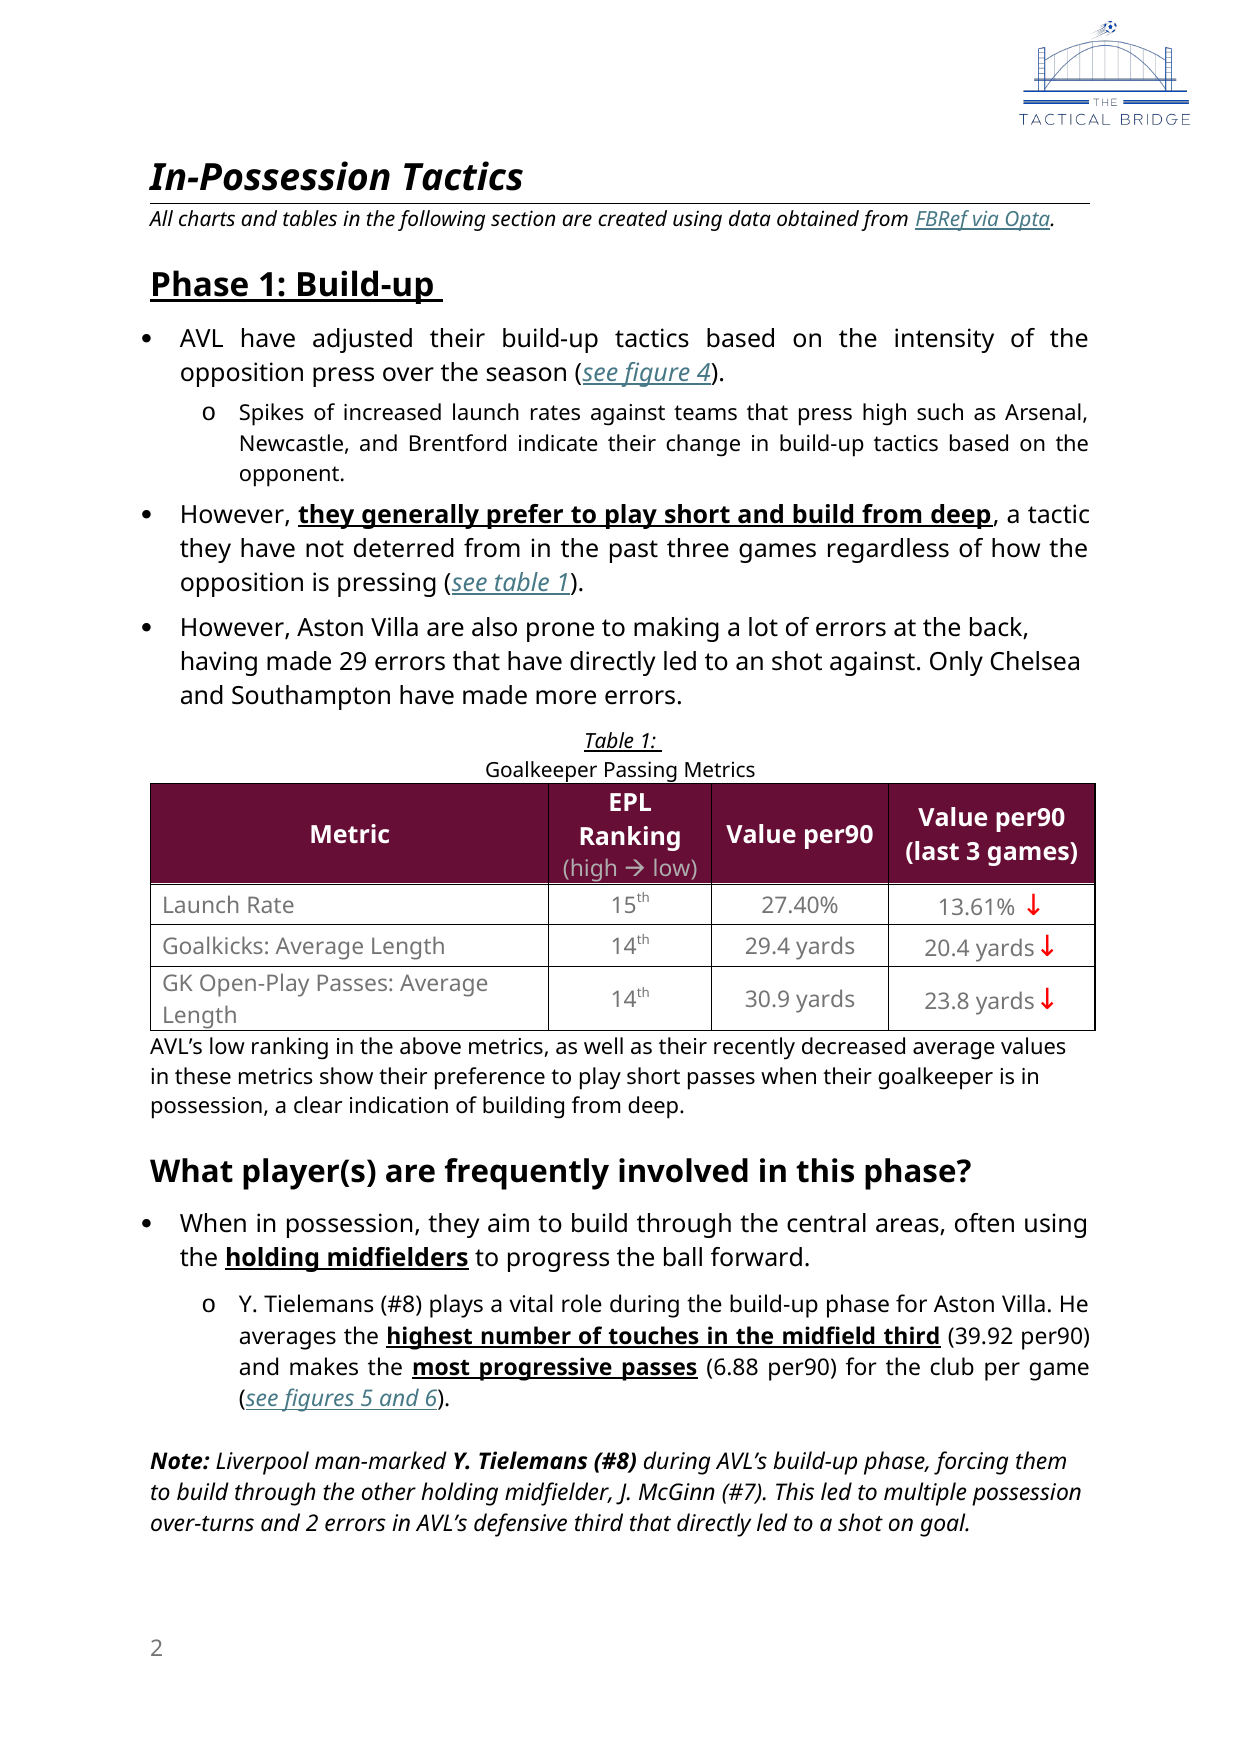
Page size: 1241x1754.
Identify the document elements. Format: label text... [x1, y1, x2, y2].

table_cell 23.8 yards↓ [889, 967, 1094, 1030]
table_cell 14th [549, 967, 711, 1030]
table_header EPL Ranking (high low) [549, 784, 711, 883]
table_cell Launch Rate [151, 885, 548, 924]
table_header Value per90 (last 3 games) [889, 784, 1094, 883]
picture [1003, 21, 1207, 143]
table_cell 27.40% [712, 885, 888, 924]
text AVL’s low ranking in the above metrics, as well as their recently decreased average values in these metrics show their preference to play short passes when their goalkeeper is in possession, a clear indication of building from deep. [150, 1031, 1090, 1120]
text All charts and tables in the following section are created using data obtained from FBRef via Opta. [150, 204, 1090, 233]
table_cell Goalkicks: Average Length [151, 925, 548, 966]
table_cell 13.61% ↓ [889, 885, 1094, 924]
table_header Value per90 [712, 784, 888, 883]
list However, they generally prefer to play short and build from deep, a tactic they have not deterred from in the past three games regardless of how the opposition is pressing (see table 1). [142, 496, 1090, 598]
table_cell 14th [549, 925, 711, 966]
text Goalkeeper Passing Metrics [150, 755, 1090, 783]
table_cell 20.4 yards↓ [889, 925, 1094, 966]
table_header Metric [151, 784, 548, 883]
text What player(s) are frequently involved in this phase? [150, 1149, 1090, 1191]
text In-Possession Tactics [150, 150, 1090, 203]
text Phase 1: Build-up [150, 261, 1090, 306]
table_cell GK Open-Play Passes: Average Length [151, 967, 548, 1030]
table_cell 15th [549, 885, 711, 924]
text Note: Liverpool man-marked Y. Tielemans (#8) during AVL’s build-up phase, forcing them to build through the other holding midfielder, J. McGinn (#7). This led to multiple possession over-turns and 2 errors in AVL’s defensive third that directly led to a shot on goal. [150, 1445, 1090, 1538]
list However, Aston Villa are also prone to making a lot of errors at the back, having made 29 errors that have directly led to an shot against. Only Chelsea and Southampton have made more errors. [142, 610, 1090, 712]
text Table 1: [150, 726, 1090, 755]
list When in possession, they aim to build through the central areas, often using the holding midfielders to progress the ball forward. [142, 1205, 1090, 1273]
list Y. Tielemans (#8) plays a vital role during the build-up phase for Aston Villa. He averages the highest number of touches in the midfield third (39.92 per90) and makes the most progressive passes (6.88 per90) for the club per game (see figures 5 and 6). [201, 1288, 1090, 1413]
list AVL have adjusted their build-up tactics based on the intensity of the opposition press over the season (see figure 4). [142, 321, 1090, 389]
list Spikes of increased launch rates against teams that press high such as Arsenal, Newcastle, and Brentford indicate their change in build-up tactics based on the opponent. [201, 397, 1090, 488]
table_cell 30.9 yards [712, 967, 888, 1030]
table_cell 29.4 yards [712, 925, 888, 966]
